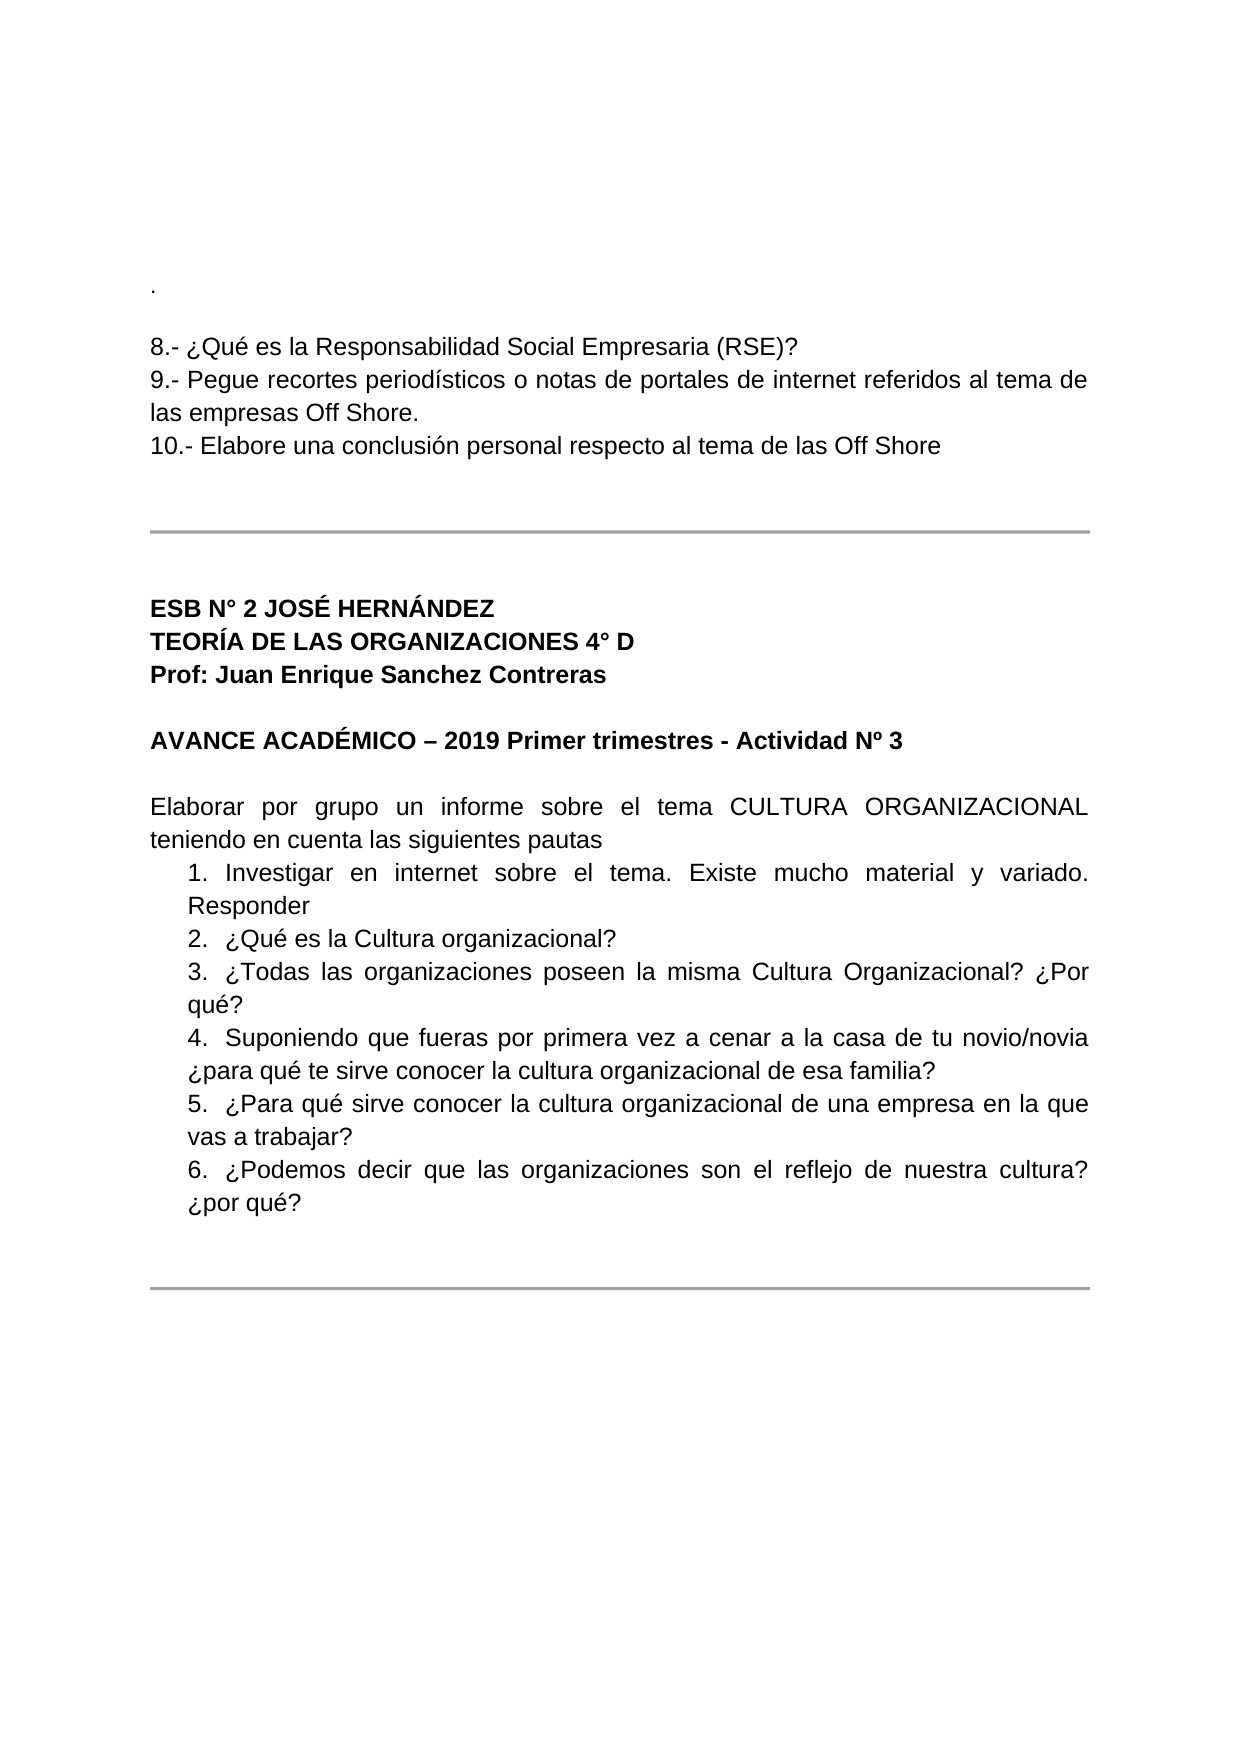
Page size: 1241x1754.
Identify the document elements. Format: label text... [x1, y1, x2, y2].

text ESB N° 2 JOSÉ HERNÁNDEZ [150, 594, 1090, 622]
text AVANCE ACADÉMICO – 2019 Primer trimestres - Actividad Nº 3 [150, 726, 1090, 754]
text TEORÍA DE LAS ORGANIZACIONES 4° D [150, 627, 1090, 655]
text Elaborar por grupo un informe sobre el tema CULTURA ORGANIZACIONAL teniendo en cuenta las siguientes pautas [150, 792, 1090, 853]
text 1. Investigar en internet sobre el tema. Existe mucho material y variado. Responder [187, 858, 1090, 919]
text 10.- Elabore una conclusión personal respecto al tema de las Off Shore [150, 431, 1090, 460]
text 3. ¿Todas las organizaciones poseen la misma Cultura Organizacional? ¿Por qué? [187, 957, 1090, 1019]
text 4. Suponiendo que fueras por primera vez a cenar a la casa de tu novio/novia ¿para qué te sirve conocer la cultura organizacional de esa familia? [187, 1023, 1090, 1085]
text Prof: Juan Enrique Sanchez Contreras [150, 660, 1090, 688]
text 2. ¿Qué es la Cultura organizacional? [187, 924, 1090, 953]
text 5. ¿Para qué sirve conocer la cultura organizacional de una empresa en la que vas a trabajar? [187, 1089, 1090, 1151]
text 6. ¿Podemos decir que las organizaciones son el reflejo de nuestra cultura? ¿por qué? [187, 1155, 1090, 1217]
text 8.- ¿Qué es la Responsabilidad Social Empresaria (RSE)? [150, 332, 1090, 361]
text 9.- Pegue recortes periodísticos o notas de portales de internet referidos al tema de las empresas Off Shore. [150, 365, 1090, 427]
